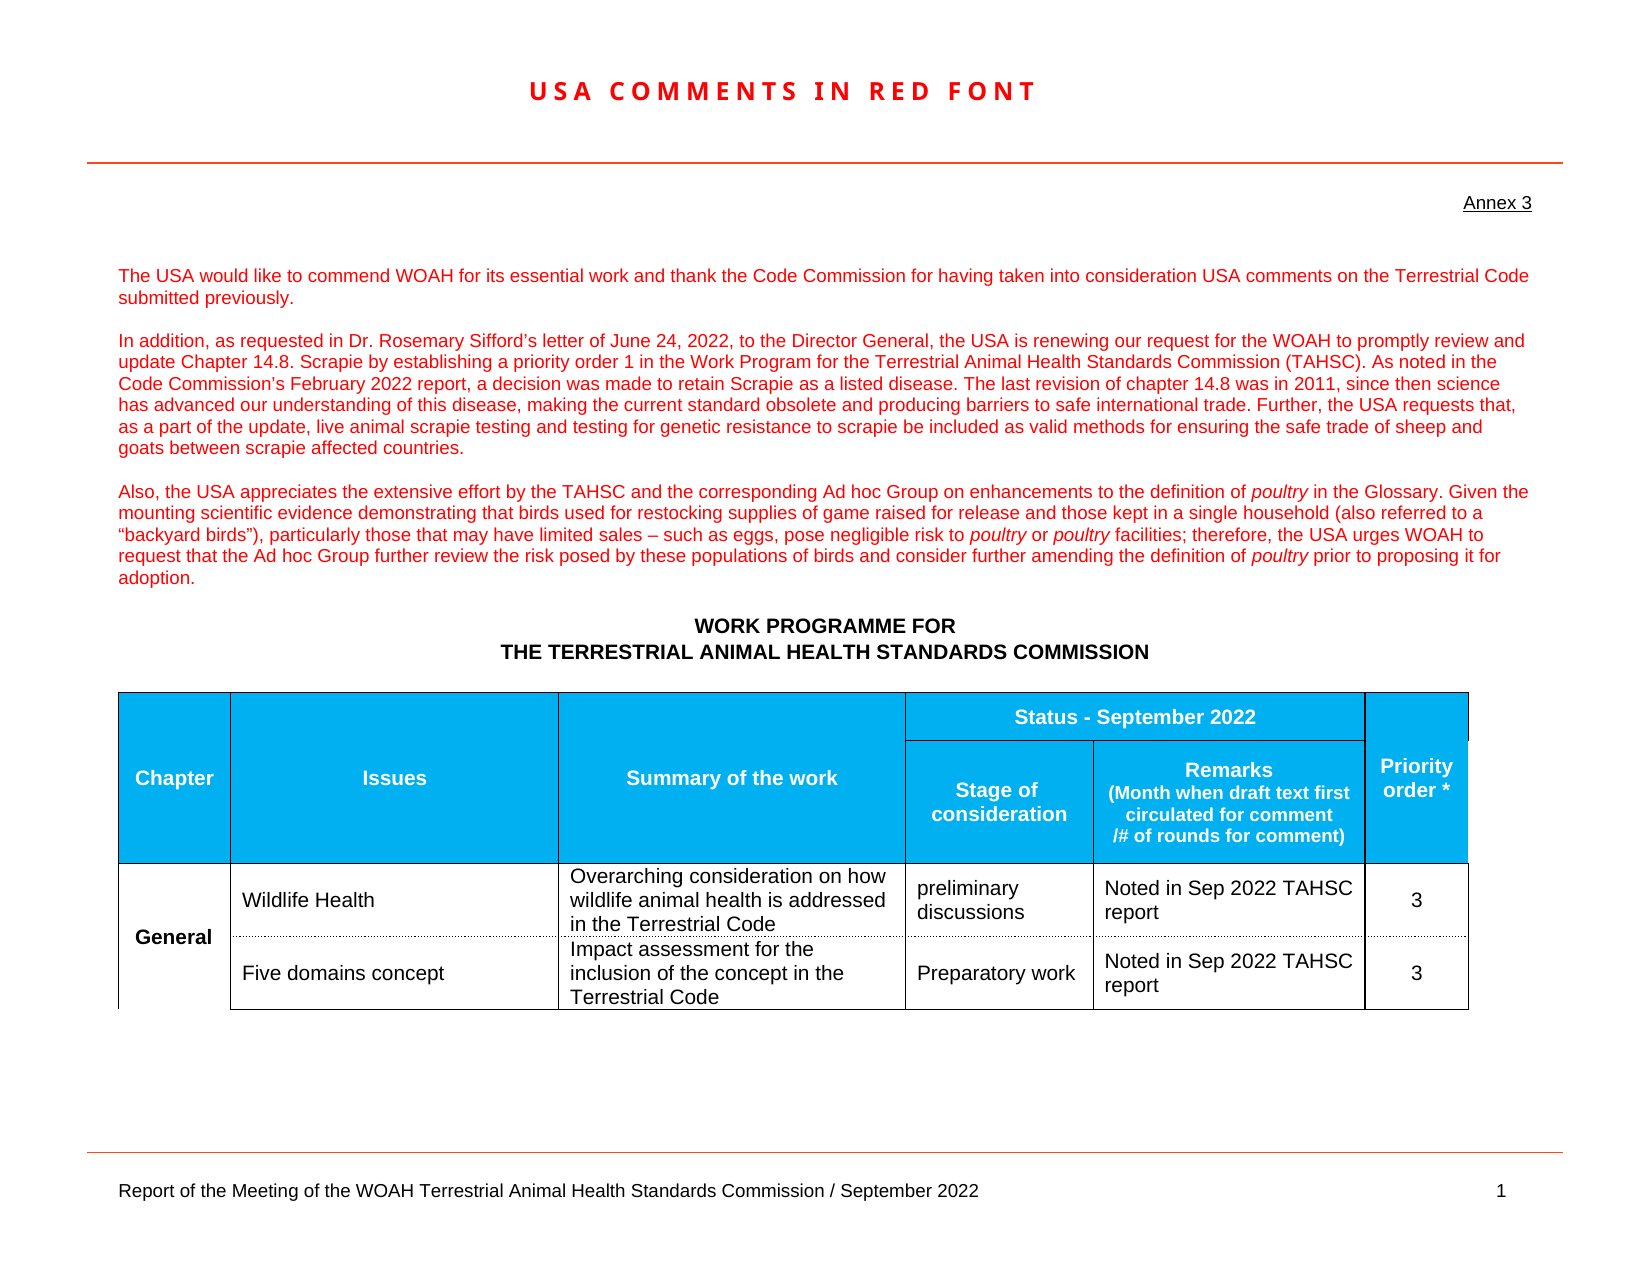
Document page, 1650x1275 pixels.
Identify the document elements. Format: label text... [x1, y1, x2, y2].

table_cell Impact assessment for the inclusion of the concept in the Terrestrial Code [559, 936, 905, 1009]
text THE TERRESTRIAL ANIMAL HEALTH STANDARDS COMMISSION [118, 640, 1532, 664]
text In addition, as requested in Dr. Rosemary Sifford’s letter of June 24, 2022, to the Director General, the USA is renewing our request for the WOAH to promptly review and update Chapter 14.8. Scrapie by establishing a priority order 1 in the Work Program for the Terrestrial Animal Health Standards Commission (TAHSC). As noted in the Code Commission’s February 2022 report, a decision was made to retain Scrapie as a listed disease. The last revision of chapter 14.8 was in 2011, since then science has advanced our understanding of this disease, making the current standard obsolete and producing barriers to safe international trade. Further, the USA requests that, as a part of the update, live animal scrapie testing and testing for genetic resistance to scrapie be included as valid methods for ensuring the safe trade of sheep and goats between scrapie affected countries. [118, 329, 1532, 459]
text The USA would like to commend WOAH for its essential work and thank the Code Commission for having taken into consideration USA comments on the Terrestrial Code submitted previously. [118, 265, 1532, 308]
table_cell Remarks (Month when draft text first circulated for comment /# of rounds for comment) [1094, 741, 1364, 863]
table_cell Stage of consideration [906, 741, 1093, 863]
table_header Summary of the work [559, 693, 905, 863]
text Annex 3 [118, 192, 1532, 213]
table_cell 3 [1366, 936, 1468, 1009]
table_header Status - September 2022 [906, 693, 1364, 740]
text WORK PROGRAMME FOR [118, 614, 1532, 638]
table_header Priority order * [1366, 693, 1468, 863]
table_header Chapter [119, 693, 230, 863]
table_cell preliminary discussions [906, 864, 1093, 936]
table_header Issues [231, 693, 558, 863]
table_cell Noted in Sep 2022 TAHSC report [1094, 936, 1364, 1009]
table_cell Overarching consideration on how wildlife animal health is addressed in the Terrestrial Code [559, 864, 905, 936]
table_cell Noted in Sep 2022 TAHSC report [1094, 864, 1364, 936]
table_cell General [119, 864, 230, 1009]
table_cell 3 [1366, 864, 1468, 936]
table_cell Wildlife Health [231, 864, 558, 936]
table_cell Five domains concept [231, 936, 558, 1009]
text Also, the USA appreciates the extensive effort by the TAHSC and the corresponding Ad hoc Group on enhancements to the definition of poultry in the Glossary. Given the mounting scientific evidence demonstrating that birds used for restocking supplies of game raised for release and those kept in a single household (also referred to a “backyard birds”), particularly those that may have limited sales – such as eggs, pose negligible risk to poultry or poultry facilities; therefore, the USA urges WOAH to request that the Ad hoc Group further review the risk posed by these populations of birds and consider further amending the definition of poultry prior to proposing it for adoption. [118, 481, 1532, 588]
table_cell Preparatory work [906, 936, 1093, 1009]
